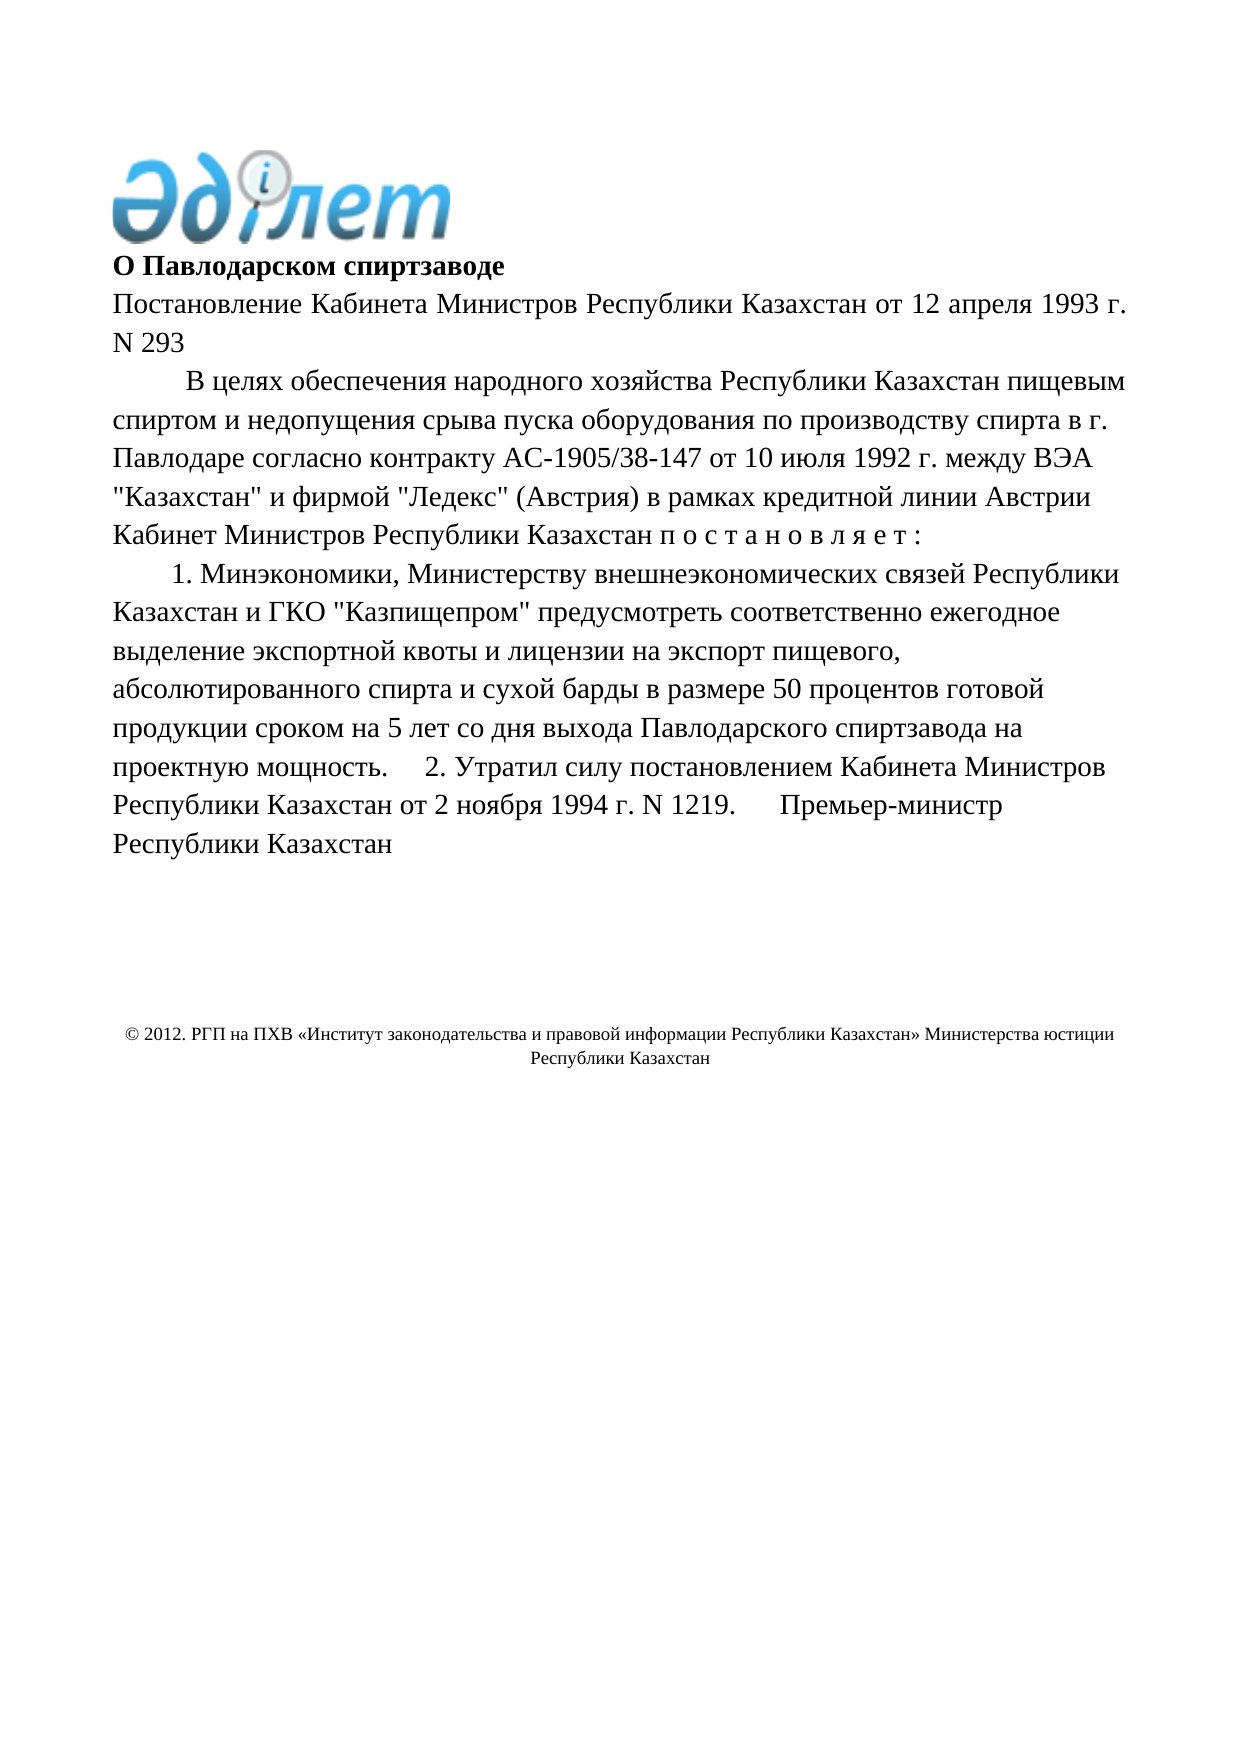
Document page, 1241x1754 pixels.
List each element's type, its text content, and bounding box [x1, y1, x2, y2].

text В целях обеспечения народного хозяйства Республики Казахстан пищевым спиртом и недопущения срыва пуска оборудования по производству спирта в г. Павлодаре согласно контракту АС-1905/38-147 от 10 июля 1992 г. между ВЭА "Казахстан" и фирмой "Ледекс" (Австрия) в рамках кредитной линии Австрии Кабинет Министров Республики Казахстан п о с т а н о в л я е т : 1. Минэкономики, Министерству внешнеэкономических связей Республики Казахстан и ГКО "Казпищепром" предусмотреть соответственно ежегодное выделение экспортной квоты и лицензии на экспорт пищевого, абсолютированного спирта и сухой барды в размере 50 процентов готовой [112, 363, 1128, 705]
text продукции сроком на 5 лет со дня выхода Павлодарского спиртзавода на проектную мощность. 2. Утратил силу постановлением Кабинета Министров Республики Казахстан от 2 ноября 1994 г. N 1219. Премьер-министр Республики Казахстан [112, 710, 1128, 859]
text Постановление Кабинета Министpов Республики Казахстан от 12 апpеля 1993 г. N 293 [112, 286, 1128, 358]
text О Павлодаpском спиpтзаводе [112, 248, 1128, 281]
text © 2012. РГП на ПХВ «Институт законодательства и правовой информации Республики Казахстан» Министерства юстиции Республики Казахстан [112, 1022, 1128, 1069]
picture [112, 150, 451, 244]
